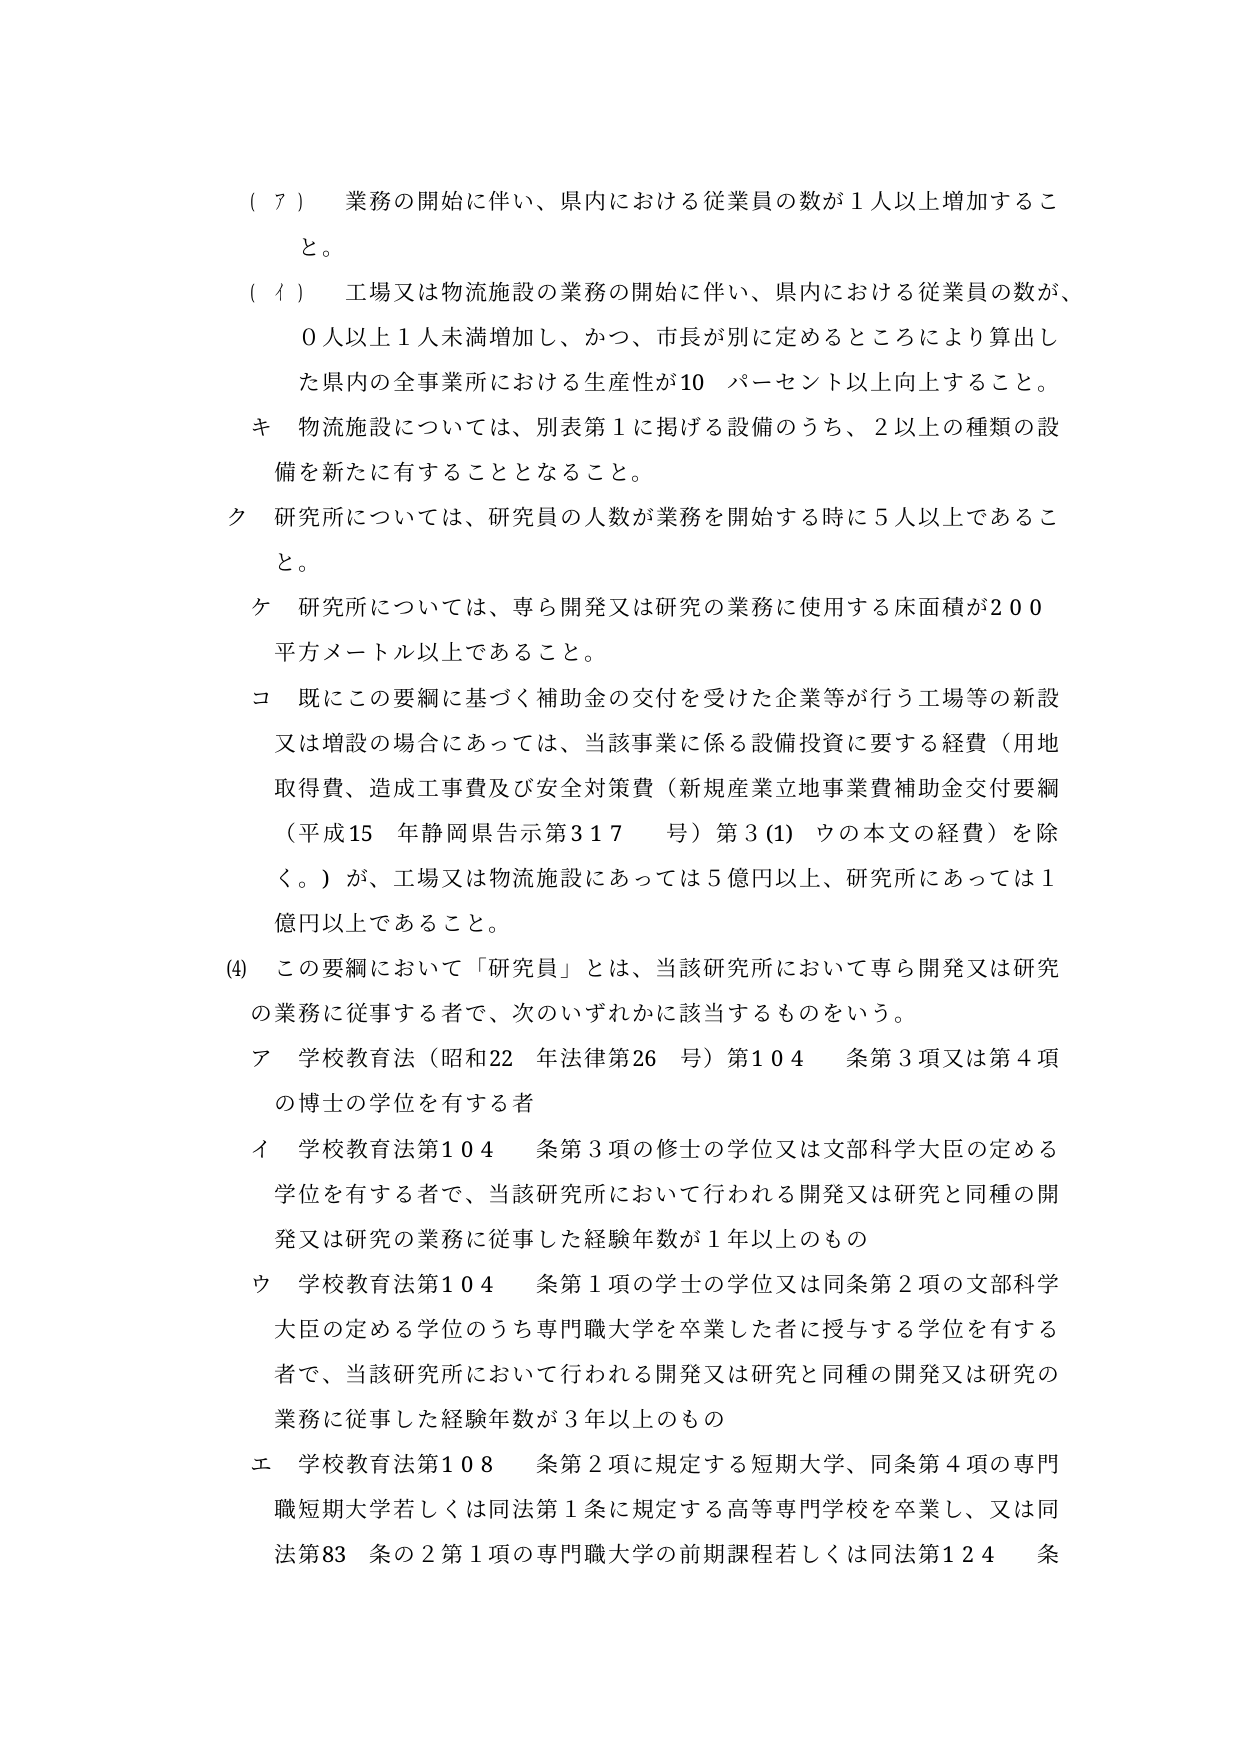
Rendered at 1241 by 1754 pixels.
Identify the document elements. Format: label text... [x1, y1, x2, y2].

text ウ 学校教育法第104条第１項の学士の学位又は同条第２項の文部科学大臣の定める学位のうち専門職大学を卒業した者に授与する学位を有する者で、当該研究所において行われる開発又は研究と同種の開発又は研究の業務に従事した経験年数が３年以上のもの [227, 1260, 1061, 1441]
text コ 既にこの要綱に基づく補助金の交付を受けた企業等が行う工場等の新設又は増設の場合にあっては、当該事業に係る設備投資に要する経費（用地取得費、造成工事費及び安全対策費（新規産業立地事業費補助金交付要綱（平成15年静岡県告示第317号）第３(1)ウの本文の経費）を除く｡)が、工場又は物流施設にあっては５億円以上、研究所にあっては１億円以上であること。 [227, 674, 1061, 944]
text ア 学校教育法（昭和22年法律第26号）第104条第３項又は第４項の博士の学位を有する者 [227, 1035, 1061, 1125]
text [227, 1441, 1061, 1576]
text ク 研究所については、研究員の人数が業務を開始する時に５人以上であること。 [179, 493, 1061, 584]
text イ 学校教育法第104条第３項の修士の学位又は文部科学大臣の定める学位を有する者で、当該研究所において行われる開発又は研究と同種の開発又は研究の業務に従事した経験年数が１年以上のもの [227, 1125, 1061, 1260]
text (4) この要綱において「研究員」とは、当該研究所において専ら開発又は研究の業務に従事する者で、次のいずれかに該当するものをいう。 [203, 944, 1061, 1035]
text (ア) 業務の開始に伴い、県内における従業員の数が１人以上増加すること。 [248, 178, 1061, 268]
text キ 物流施設については、別表第１に掲げる設備のうち、２以上の種類の設備を新たに有することとなること。 [227, 403, 1061, 493]
text (イ) 工場又は物流施設の業務の開始に伴い、県内における従業員の数が、０人以上１人未満増加し、かつ、市長が別に定めるところにより算出した県内の全事業所における生産性が10パーセント以上向上すること。 [250, 268, 1061, 403]
text ケ 研究所については、専ら開発又は研究の業務に使用する床面積が200平方メートル以上であること。 [227, 584, 1061, 674]
